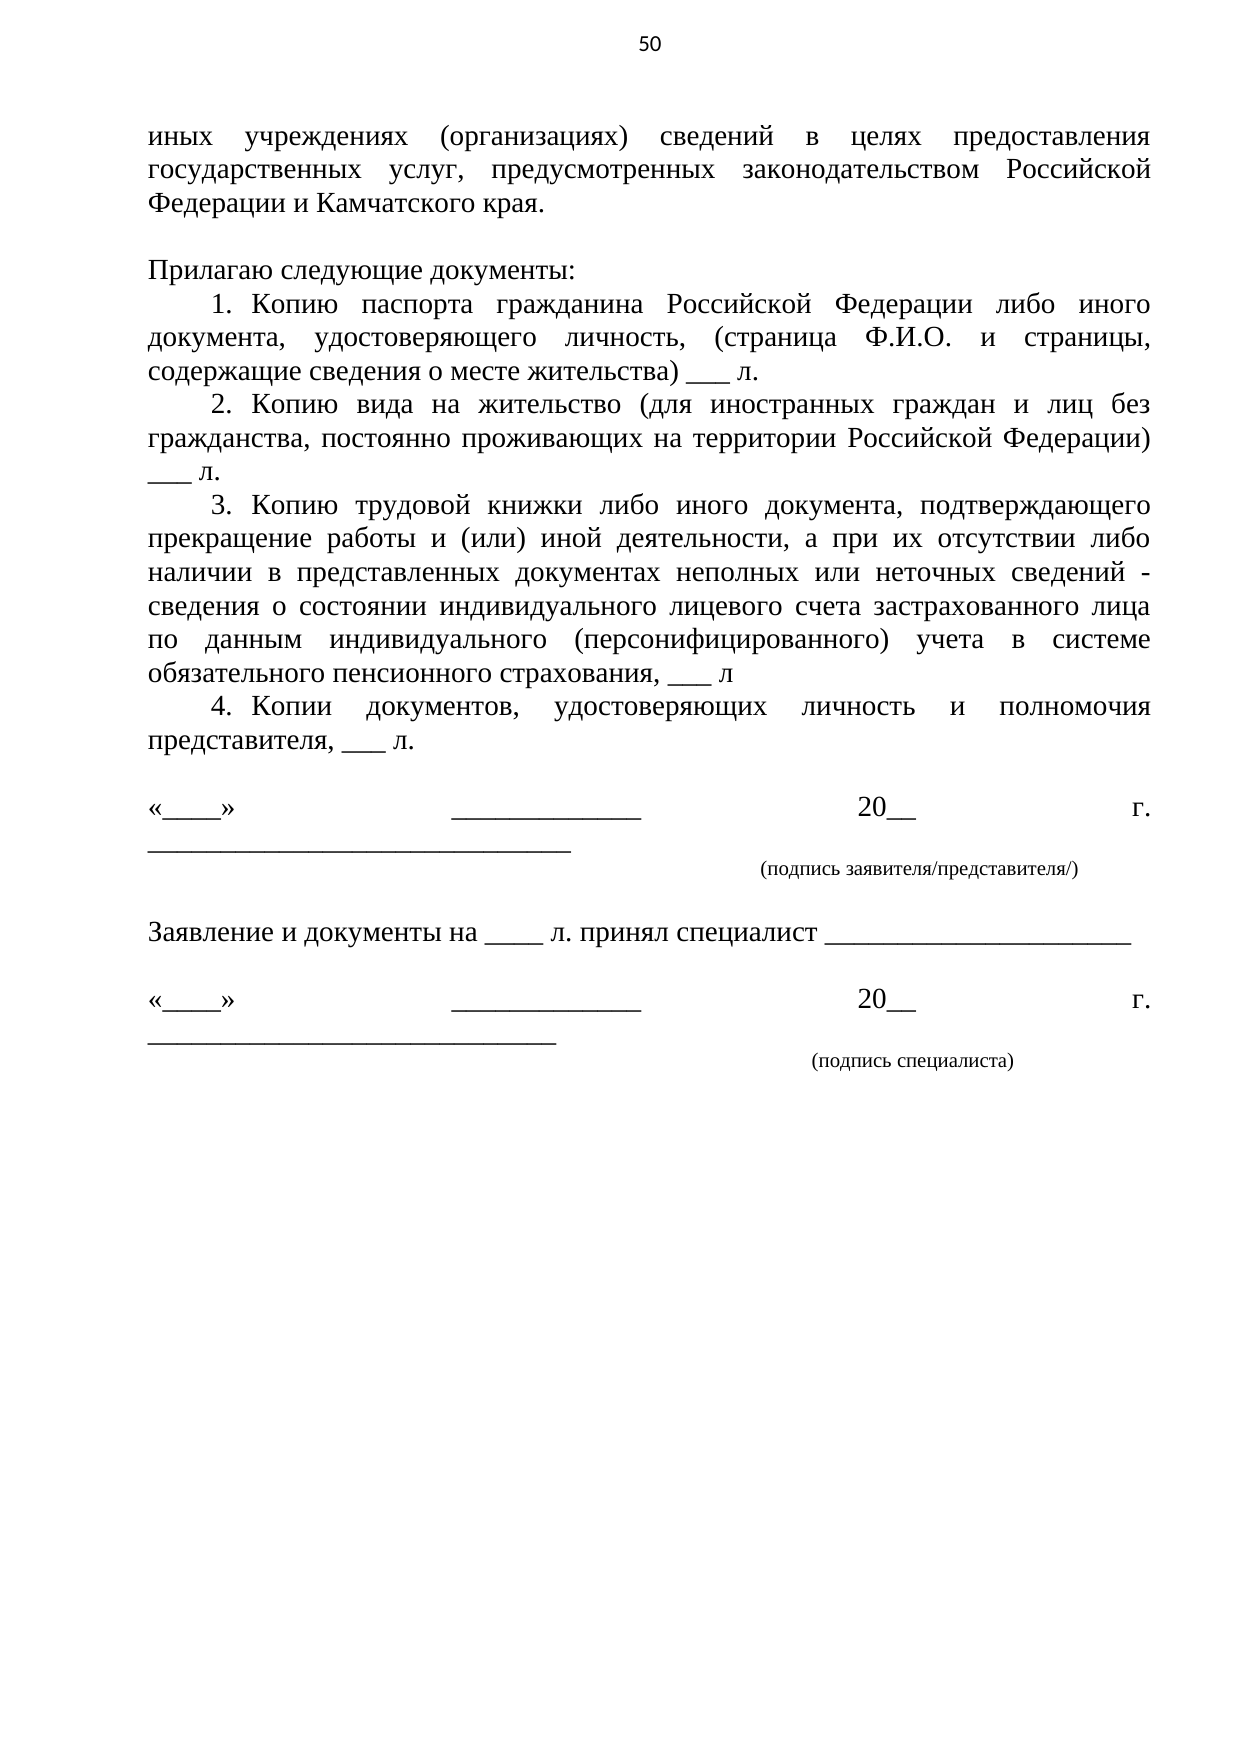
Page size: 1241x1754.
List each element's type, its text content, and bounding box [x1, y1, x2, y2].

list Копии документов, удостоверяющих личность и полномочия представителя, ___ л. [148, 688, 1152, 755]
list Копию вида на жительство (для иностранных граждан и лиц без гражданства, постоянно проживающих на территории Российской Федерации) ___ л. [148, 386, 1152, 487]
text «____» _____________ 20__ г. _____________________________ [148, 789, 1152, 856]
text «____» _____________ 20__ г. ____________________________ [148, 981, 1152, 1048]
list Копию трудовой книжки либо иного документа, подтверждающего прекращение работы и (или) иной деятельности, а при их отсутствии либо наличии в представленных документах неполных или неточных сведений - сведения о состоянии индивидуального лицевого счета застрахованного лица по данным индивидуального (персонифицированного) учета в системе обязательного пенсионного страхования, ___ л [148, 487, 1152, 688]
text Прилагаю следующие документы: [148, 252, 1152, 286]
list Копию паспорта гражданина Российской Федерации либо иного документа, удостоверяющего личность, (страница Ф.И.О. и страницы, содержащие сведения о месте жительства) ___ л. [148, 286, 1152, 386]
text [148, 118, 1152, 219]
text (подпись специалиста) [148, 1048, 1152, 1072]
text (подпись заявителя/представителя/) [148, 856, 1152, 880]
text Заявление и документы на ____ л. принял специалист _____________________ [148, 914, 1152, 947]
